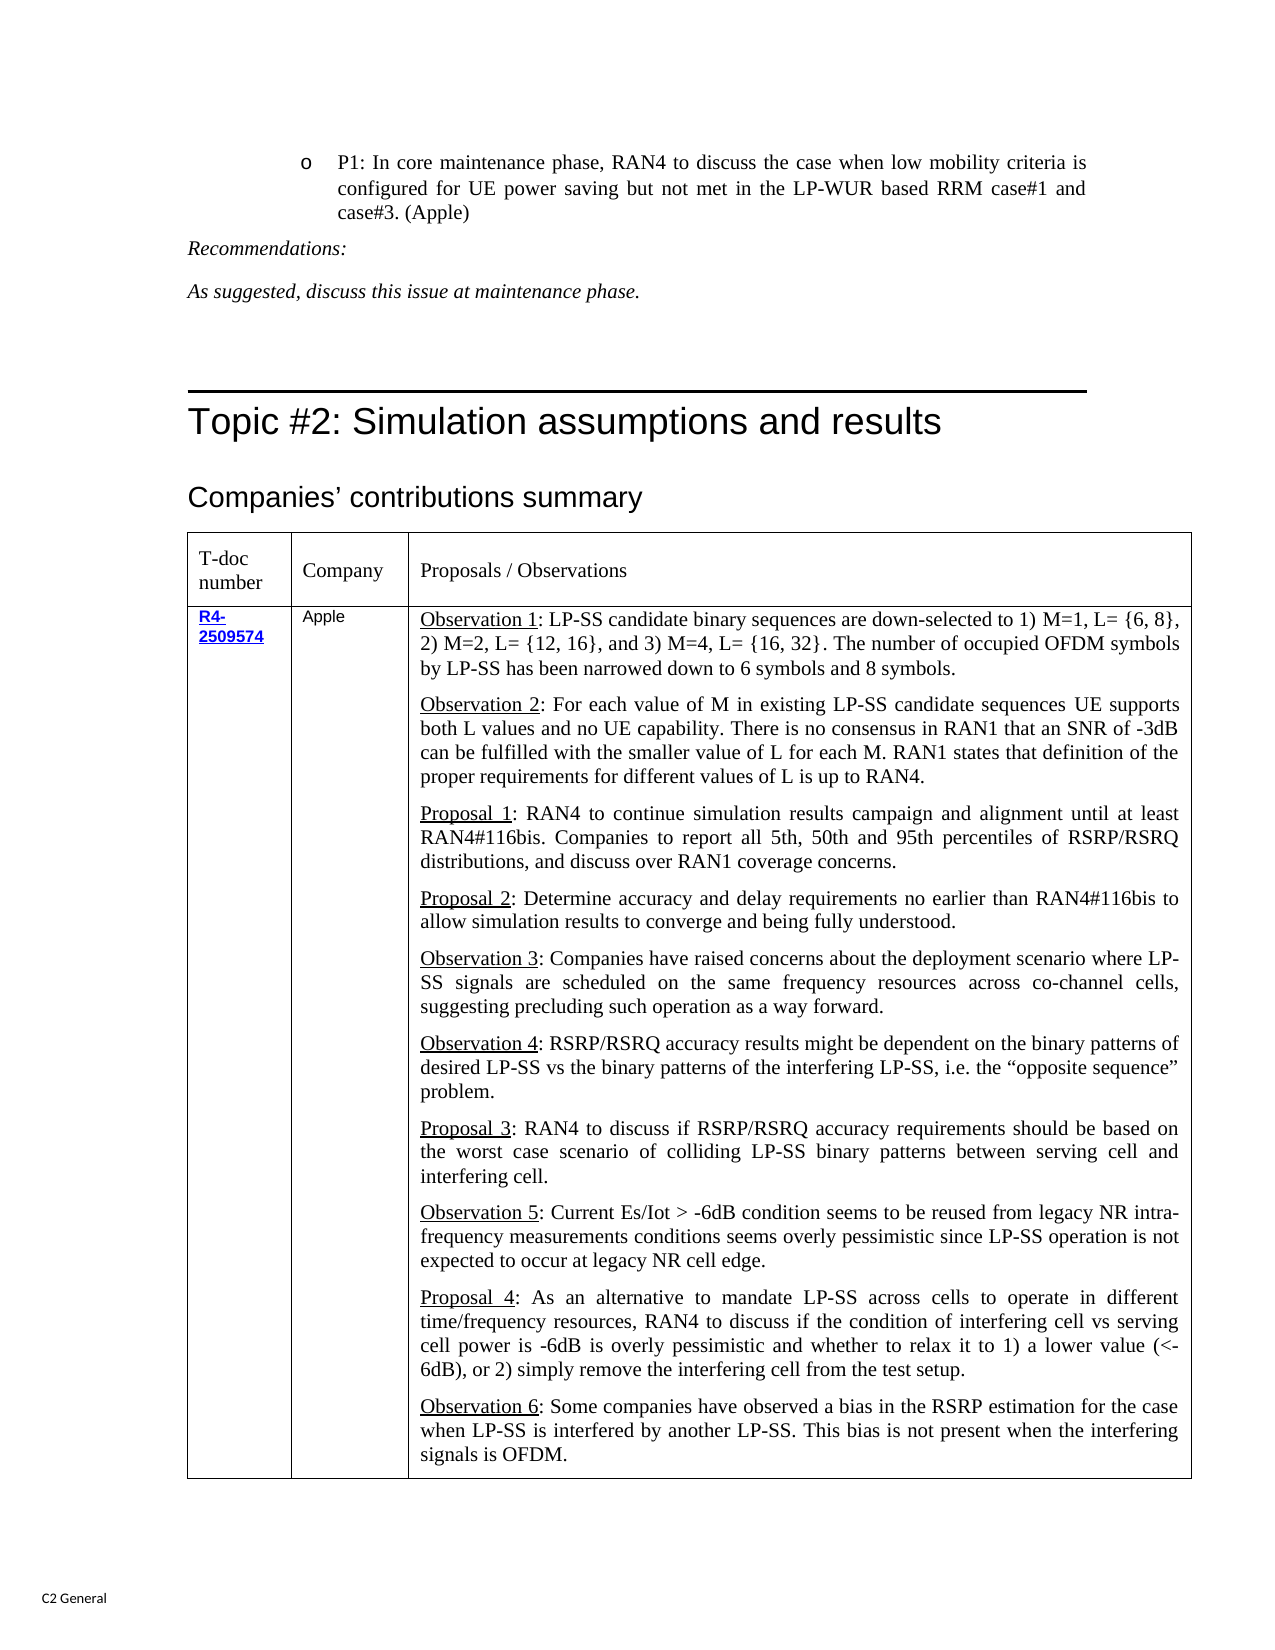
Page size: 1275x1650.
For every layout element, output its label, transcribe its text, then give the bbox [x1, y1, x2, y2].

table_header Proposals / Observations [409, 533, 1191, 606]
table_header Company [292, 533, 408, 606]
subtitle Topic #2: Simulation assumptions and results [187, 391, 1087, 442]
list P1: In core maintenance phase, RAN4 to discuss the case when low mobility criteria is configured for UE power saving but not met in the LP-WUR based RRM case#1 and case#3. (Apple) [300, 150, 1087, 224]
table_cell R4-2509574 [188, 607, 291, 1478]
text As suggested, discuss this issue at maintenance phase. [187, 279, 1087, 303]
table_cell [409, 607, 1191, 1478]
table_cell Apple [292, 607, 408, 1478]
text Recommendations: [187, 236, 1087, 260]
subtitle Companies’ contributions summary [187, 480, 1087, 513]
table_header T-doc number [188, 533, 291, 606]
